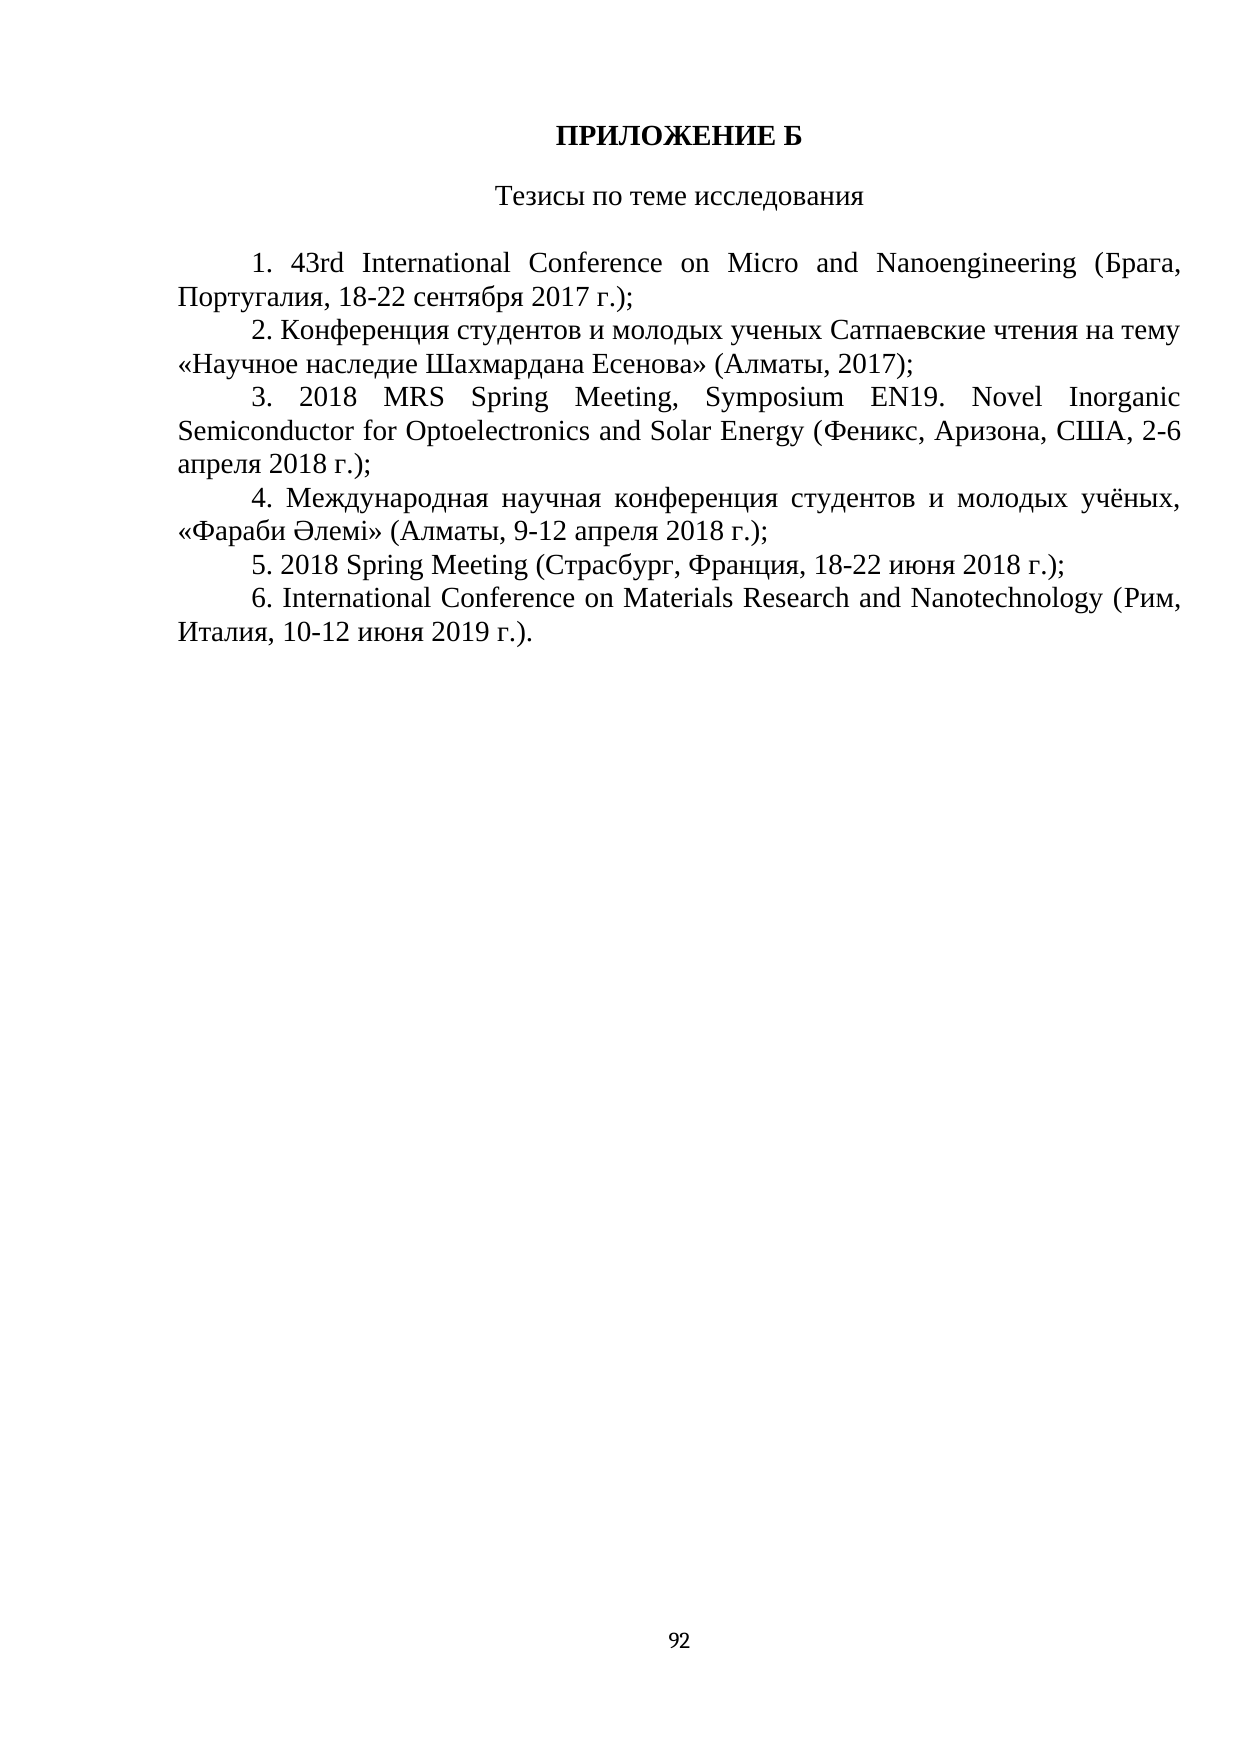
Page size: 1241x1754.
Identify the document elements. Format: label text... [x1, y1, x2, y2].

subtitle ПРИЛОЖЕНИЕ Б [177, 118, 1181, 152]
text 6. International Conference on Materials Research and Nanotechnology (Рим, Италия, 10-12 июня 2019 г.). [177, 581, 1181, 648]
text 2. Конференция студентов и молодых ученых Сатпаевские чтения на тему «Научное наследие Шахмардана Есенова» (Алматы, 2017); [177, 312, 1181, 379]
text 4. Международная научная конференция студентов и молодых учёных, «Фараби Әлемі» (Алматы, 9-12 апреля 2018 г.); [177, 480, 1181, 547]
text 5. 2018 Spring Meeting (Страсбург, Франция, 18-22 июня 2018 г.); [177, 547, 1181, 581]
text 3. 2018 MRS Spring Meeting, Symposium EN19. Novel Inorganic Semiconductor for Optoelectronics and Solar Energy (Феникс, Аризона, США, 2-6 апреля 2018 г.); [177, 379, 1181, 480]
text 1. 43rd International Conference on Micro and Nanoengineering (Брага, Португалия, 18-22 сентября 2017 г.); [177, 245, 1181, 312]
subtitle Тезисы по теме исследования [177, 178, 1181, 212]
